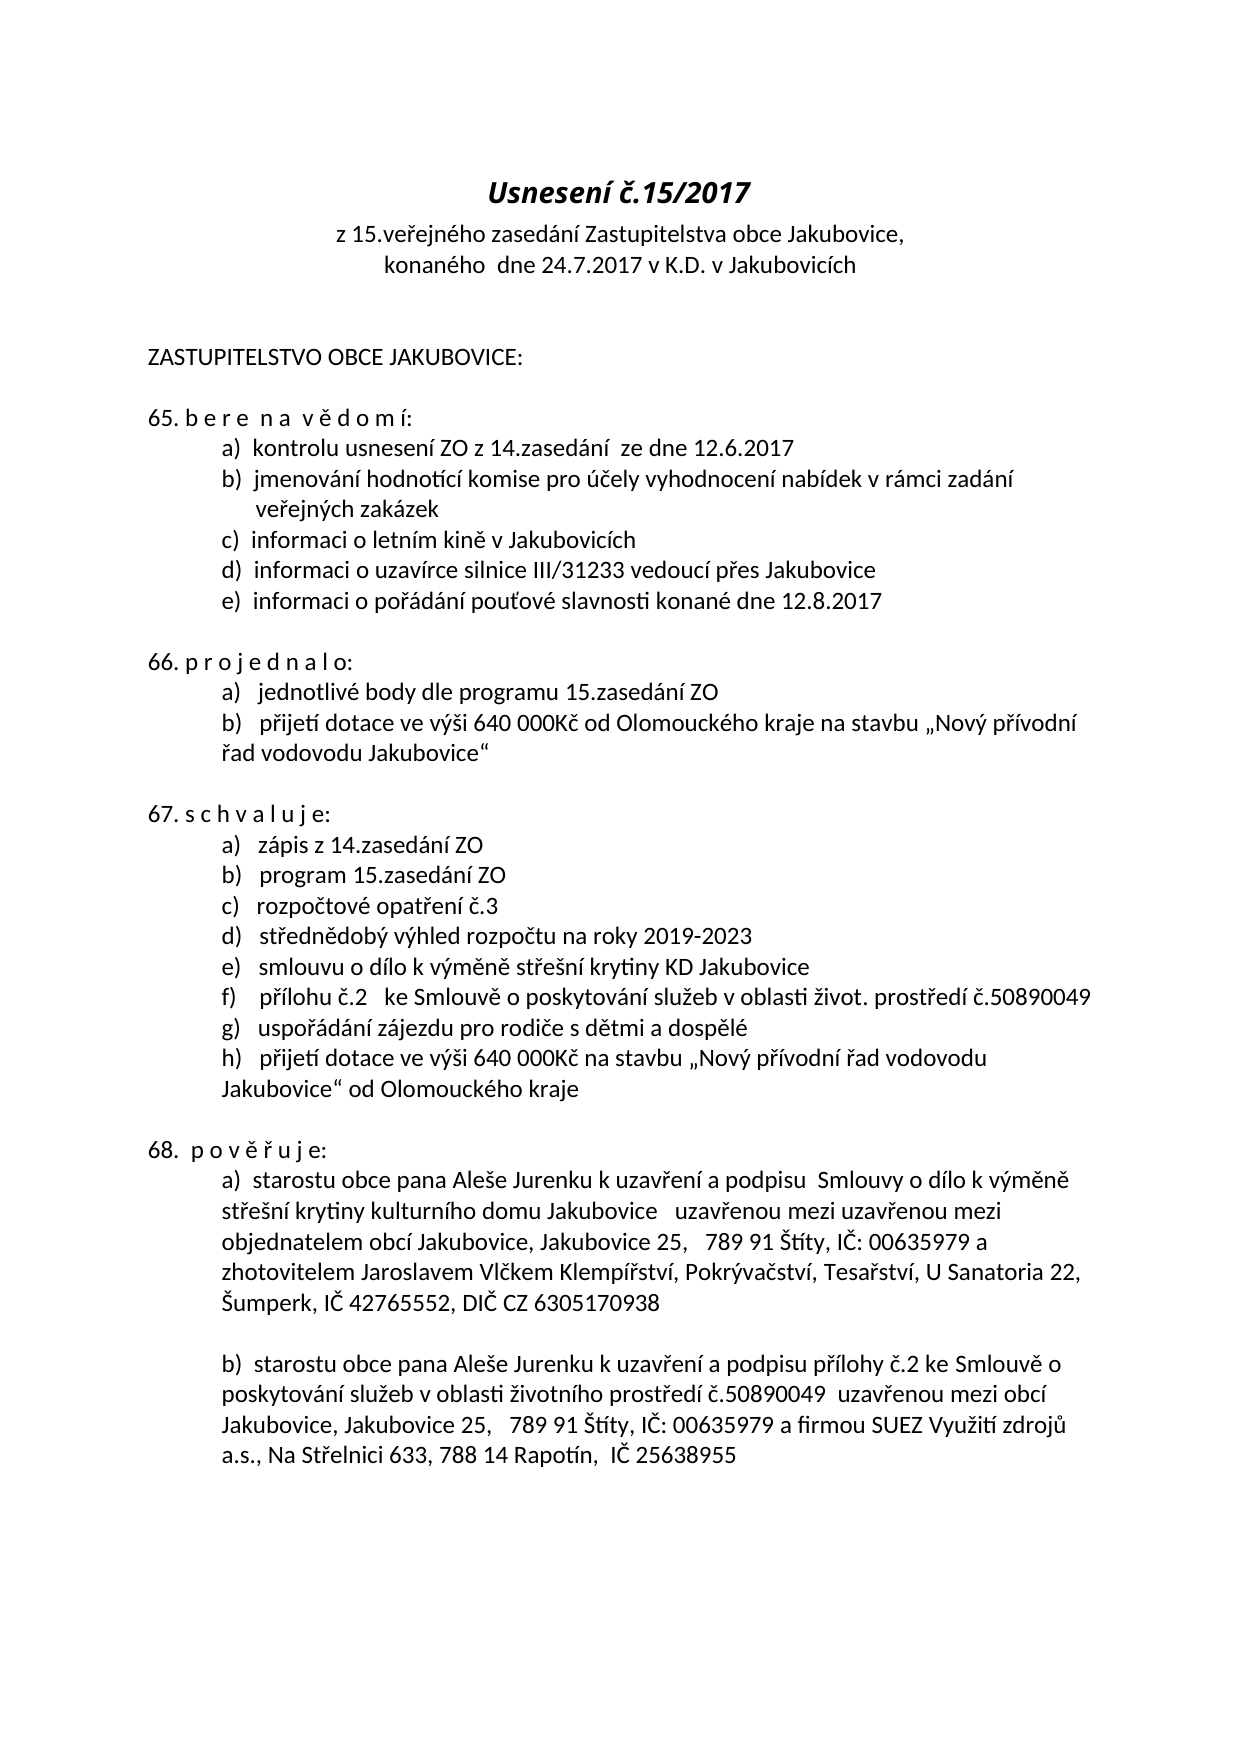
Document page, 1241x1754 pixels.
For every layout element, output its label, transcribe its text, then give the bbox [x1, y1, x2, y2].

title 67. s c h v a l u j e: [148, 798, 1093, 829]
title a) kontrolu usnesení ZO z 14.zasedání ze dne 12.6.2017 [148, 432, 1093, 463]
text a) starostu obce pana Aleše Jurenku k uzavření a podpisu Smlouvy o dílo k výměně střešní krytiny kulturního domu Jakubovice uzavřenou mezi uzavřenou mezi objednatelem obcí Jakubovice, Jakubovice 25, 789 91 Štíty, IČ: 00635979 a zhotovitelem Jaroslavem Vlčkem Klempířství, Pokrývačství, Tesařství, U Sanatoria 22, Šumperk, IČ 42765552, DIČ CZ 6305170938 [221, 1165, 1093, 1317]
title b) jmenování hodnotící komise pro účely vyhodnocení nabídek v rámci zadání [221, 463, 1093, 493]
title e) smlouvu o dílo k výměně střešní krytiny KD Jakubovice [221, 951, 1093, 982]
title e) informaci o pořádání pouťové slavnosti konané dne 12.8.2017 [148, 585, 1093, 615]
title a) jednotlivé body dle programu 15.zasedání ZO [148, 676, 1093, 707]
title veřejných zakázek [221, 493, 1093, 524]
title c) informaci o letním kině v Jakubovicích [148, 524, 1093, 554]
title konaného dne 24.7.2017 v K.D. v Jakubovicích [148, 249, 1093, 279]
title d) informaci o uzavírce silnice III/31233 vedoucí přes Jakubovice [148, 554, 1093, 585]
title 66. p r o j e d n a l o: [148, 646, 1093, 676]
title f) přílohu č.2 ke Smlouvě o poskytování služeb v oblasti život. prostředí č.50890049 [221, 982, 1093, 1012]
title b) starostu obce pana Aleše Jurenku k uzavření a podpisu přílohy č.2 ke Smlouvě o poskytování služeb v oblasti životního prostředí č.50890049 uzavřenou mezi obcí Jakubovice, Jakubovice 25, 789 91 Štíty, IČ: 00635979 a firmou SUEZ Využití zdrojů a.s., Na Střelnici 633, 788 14 Rapotín, IČ 25638955 [221, 1348, 1093, 1470]
title z 15.veřejného zasedání Zastupitelstva obce Jakubovice, [148, 218, 1093, 249]
title g) uspořádání zájezdu pro rodiče s dětmi a dospělé [221, 1012, 1093, 1043]
title b) přijetí dotace ve výši 640 000Kč od Olomouckého kraje na stavbu „Nový přívodní řad vodovodu Jakubovice“ [221, 707, 1093, 768]
title b) program 15.zasedání ZO [148, 859, 1093, 890]
title c) rozpočtové opatření č.3 [221, 890, 1093, 921]
title 65. b e r e n a v ě d o m í: [148, 402, 1093, 432]
title h) přijetí dotace ve výši 640 000Kč na stavbu „Nový přívodní řad vodovodu Jakubovice“ od Olomouckého kraje [221, 1043, 1093, 1104]
title 68. p o v ě ř u j e: [148, 1134, 1093, 1165]
title ZASTUPITELSTVO OBCE JAKUBOVICE: [148, 341, 1093, 371]
title d) střednědobý výhled rozpočtu na roky 2019-2023 [221, 921, 1093, 951]
subtitle Usnesení č.15/2017 [148, 173, 1093, 212]
title a) zápis z 14.zasedání ZO [148, 829, 1093, 859]
